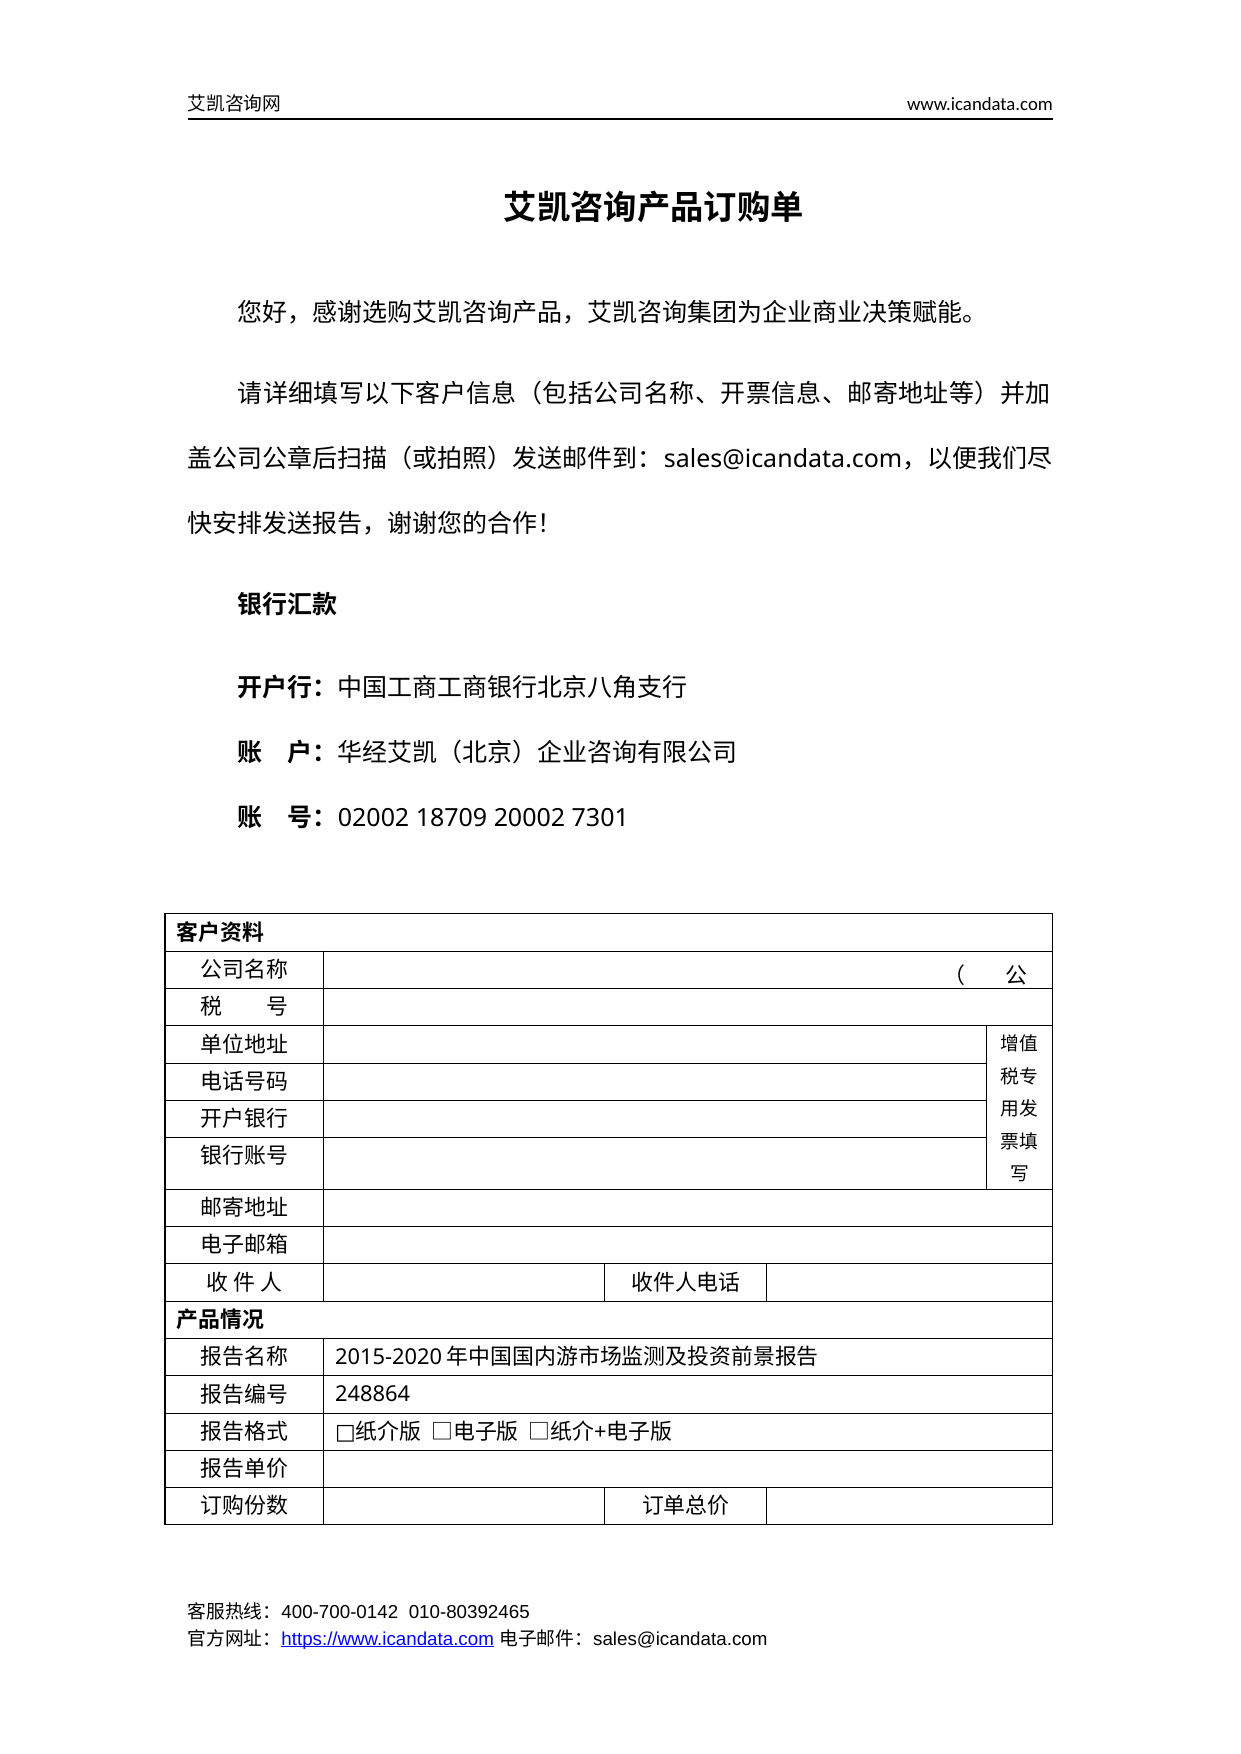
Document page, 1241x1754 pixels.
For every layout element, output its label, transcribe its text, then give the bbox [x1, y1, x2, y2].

table_cell 邮寄地址 [166, 1190, 323, 1226]
table_cell 电子邮箱 [166, 1227, 323, 1263]
table_cell 报告名称 [166, 1339, 323, 1375]
table_cell 银行账号 [166, 1138, 323, 1189]
table_cell □纸介版 □电子版 □纸介+电子版 [324, 1414, 1052, 1450]
table_cell [324, 1451, 1052, 1487]
text 您好，感谢选购艾凯咨询产品，艾凯咨询集团为企业商业决策赋能。 [187, 278, 1053, 343]
table_cell [324, 1190, 1052, 1226]
table_cell 报告编号 [166, 1376, 323, 1412]
table_cell 单位地址 [166, 1026, 323, 1062]
table_cell 增值税专用发票填写 [987, 1026, 1052, 1189]
table_cell 订购份数 [166, 1488, 323, 1524]
table_cell 税 号 [166, 989, 323, 1025]
table_cell 公司名称 [166, 952, 323, 988]
table_cell [324, 1064, 986, 1100]
text 艾凯咨询产品订购单 [187, 172, 1053, 237]
table_cell [324, 1138, 986, 1189]
table_cell [767, 1264, 1052, 1301]
text 账 号：02002 18709 20002 7301 [187, 783, 1053, 848]
table_cell [324, 952, 1052, 988]
table_cell 2015-2020年中国国内游市场监测及投资前景报告 [324, 1339, 1052, 1375]
table_cell [324, 1101, 986, 1137]
table_cell 收 件 人 [166, 1264, 323, 1301]
table_cell 开户银行 [166, 1101, 323, 1137]
table_cell 报告格式 [166, 1414, 323, 1450]
table_cell [324, 989, 1052, 1025]
table_cell [324, 1488, 604, 1524]
table_header 客户资料 [166, 914, 1052, 951]
table_cell [767, 1488, 1052, 1524]
table_cell 收件人电话 [605, 1264, 766, 1301]
text 银行汇款 [187, 570, 1053, 635]
table_cell 订单总价 [605, 1488, 766, 1524]
text 账 户：华经艾凯（北京）企业咨询有限公司 [187, 718, 1053, 783]
table_cell [324, 1026, 986, 1062]
table_cell 报告单价 [166, 1451, 323, 1487]
table_cell 电话号码 [166, 1064, 323, 1100]
text 开户行：中国工商工商银行北京八角支行 [187, 653, 1053, 718]
table_cell [324, 1227, 1052, 1263]
table_cell 248864 [324, 1376, 1052, 1412]
table_cell 产品情况 [166, 1302, 1052, 1338]
text 请详细填写以下客户信息（包括公司名称、开票信息、邮寄地址等）并加盖公司公章后扫描（或拍照）发送邮件到：sales@icandata.com，以便我们尽快安排发送报告，谢谢您的合作！ [187, 359, 1053, 554]
table_cell [324, 1264, 604, 1301]
